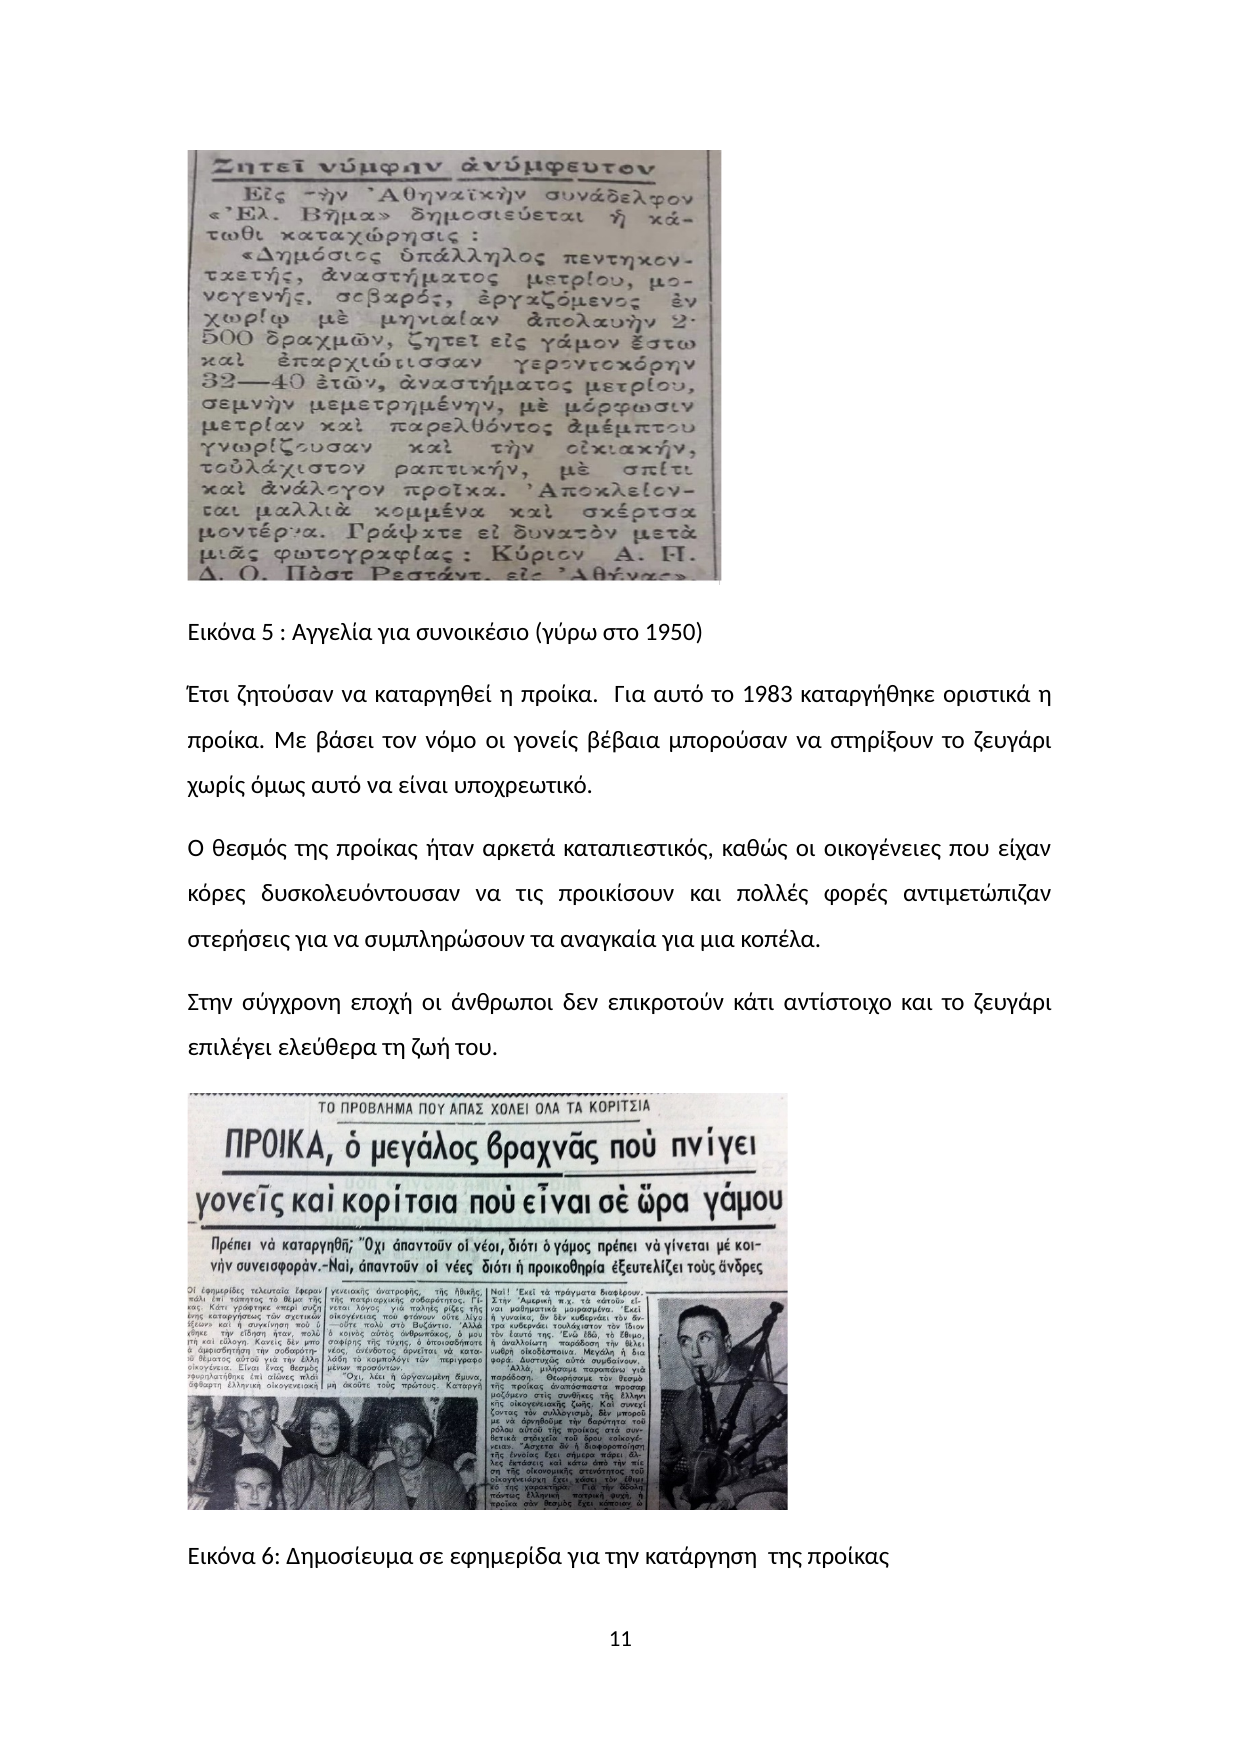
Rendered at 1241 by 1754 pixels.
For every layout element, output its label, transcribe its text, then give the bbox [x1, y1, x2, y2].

text Στην σύγχρονη εποχή οι άνθρωποι δεν επικροτούν κάτι αντίστοιχο και το ζευγάρι επιλέγει ελεύθερα τη ζωή του. [187, 986, 1053, 1062]
picture [187, 1093, 788, 1510]
text Εικόνα 5 : Αγγελία για συνοικέσιο (γύρω στο 1950) [187, 616, 1053, 646]
text Εικόνα 6: Δημοσίευμα σε εφημερίδα για την κατάργηση της προίκας [187, 1540, 1053, 1571]
picture [187, 150, 722, 585]
text Ο θεσμός της προίκας ήταν αρκετά καταπιεστικός, καθώς οι οικογένειες που είχαν κόρες δυσκολευόντουσαν να τις προικίσουν και πολλές φορές αντιμετώπιζαν στερήσεις για να συμπληρώσουν τα αναγκαία για μια κοπέλα. [187, 832, 1053, 954]
text Έτσι ζητούσαν να καταργηθεί η προίκα. Για αυτό το 1983 καταργήθηκε οριστικά η προίκα. Με βάσει τον νόμο οι γονείς βέβαια μπορούσαν να στηρίξουν το ζευγάρι χωρίς όμως αυτό να είναι υποχρεωτικό. [187, 678, 1053, 800]
